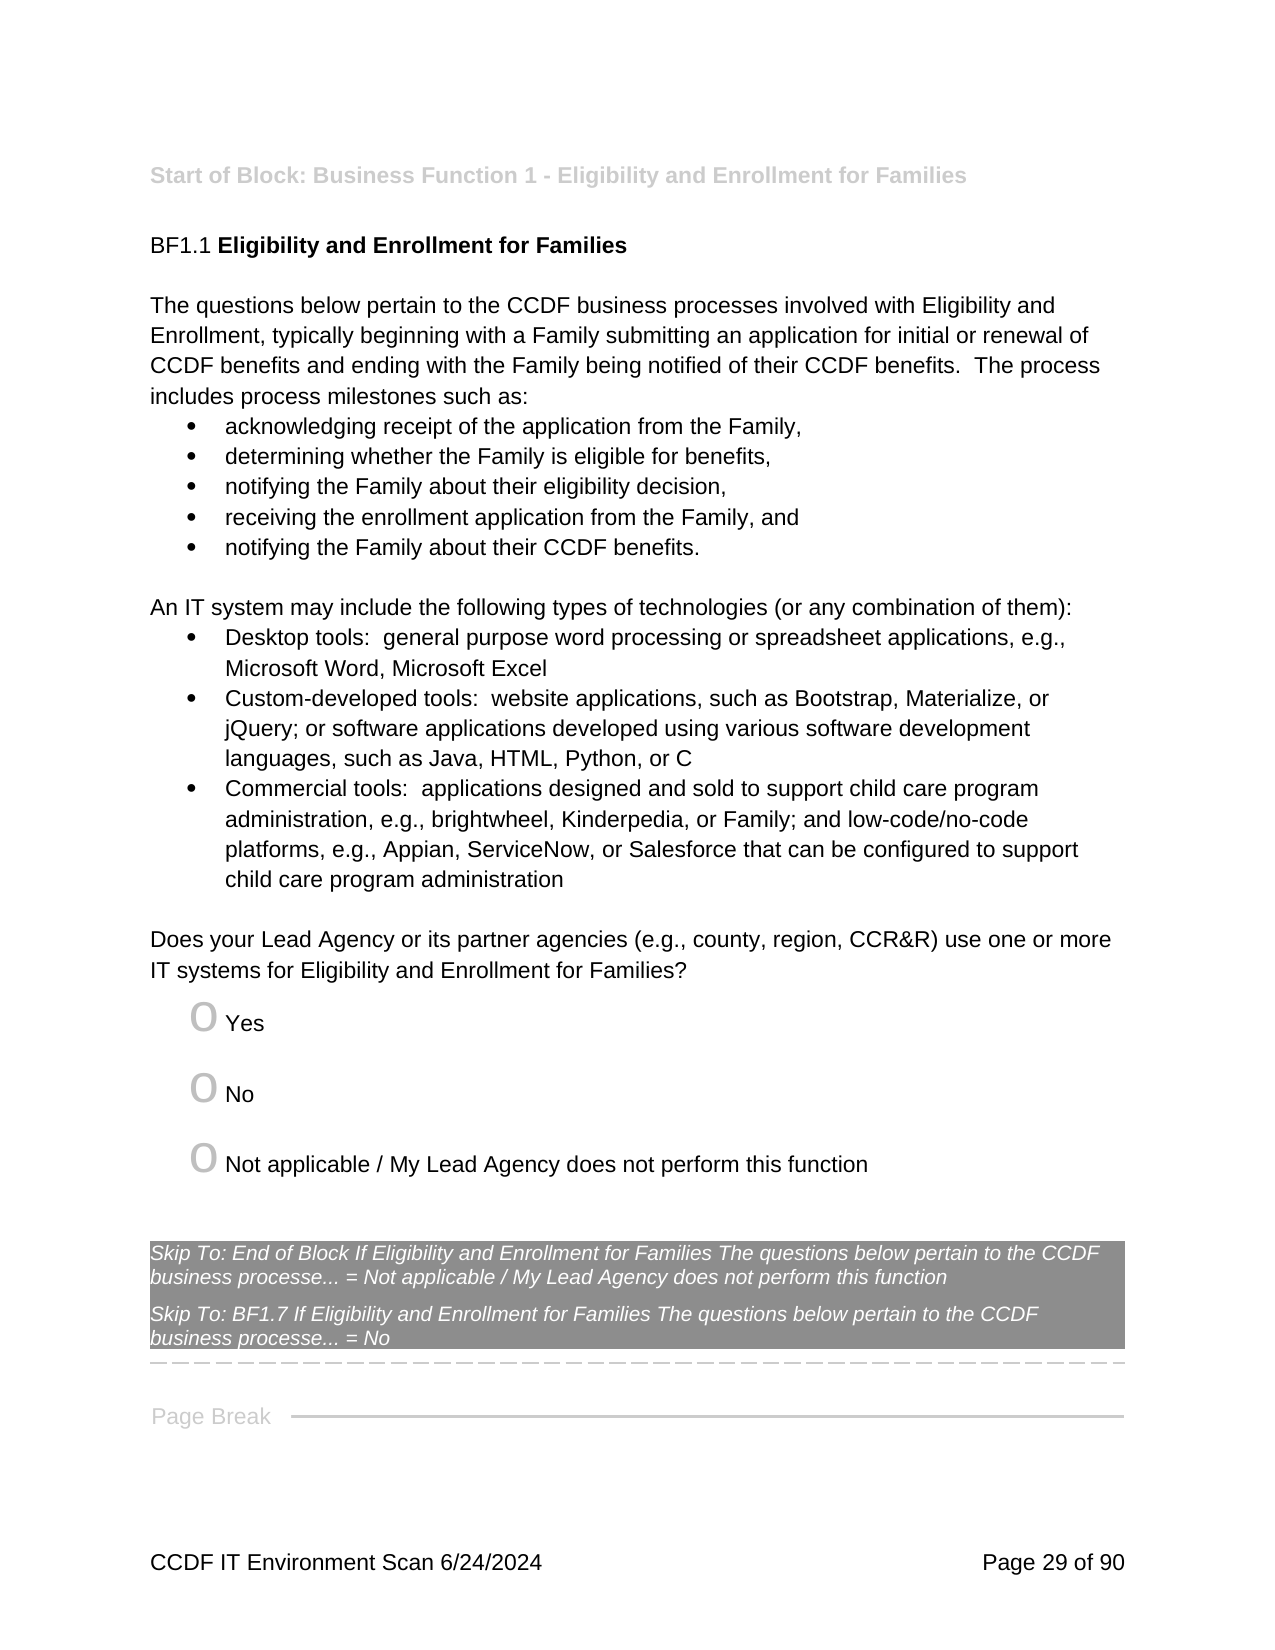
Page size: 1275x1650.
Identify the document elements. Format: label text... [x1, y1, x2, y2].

text Skip To: BF1.7 If Eligibility and Enrollment for Families The questions below pertain to the CCDF business processe... = No [150, 1301, 1125, 1349]
list acknowledging receipt of the application from the Family, [187, 413, 1125, 439]
list receiving the enrollment application from the Family, and [187, 503, 1125, 530]
list Not applicable / My Lead Agency does not perform this function [187, 1128, 1125, 1189]
list notifying the Family about their CCDF benefits. [187, 534, 1125, 590]
text Does your Lead Agency or its partner agencies (e.g., county, region, CCR&R) use one or more IT systems for Eligibility and Enrollment for Families? [150, 926, 1125, 983]
text BF1.1 Eligibility and Enrollment for Families The questions below pertain to the CCDF business processes involved with Eligibility and Enrollment, typically beginning with a Family submitting an application for initial or renewal of CCDF benefits and ending with the Family being notified of their CCDF benefits. The process includes process milestones such as: [150, 232, 1125, 409]
table_header [290, 1403, 1125, 1443]
list Custom-developed tools: website applications, such as Bootstrap, Materialize, or jQuery; or software applications developed using various software development languages, such as Java, HTML, Python, or C [187, 685, 1125, 771]
list Desktop tools: general purpose word processing or spreadsheet applications, e.g., Microsoft Word, Microsoft Excel [187, 624, 1125, 681]
table_header Page Break [150, 1403, 290, 1443]
list notifying the Family about their eligibility decision, [187, 473, 1125, 499]
list No [187, 1057, 1125, 1119]
list determining whether the Family is eligible for benefits, [187, 443, 1125, 469]
text An IT system may include the following types of technologies (or any combination of them): [150, 594, 1125, 620]
text Start of Block: Business Function 1 - Eligibility and Enrollment for Families [150, 162, 1125, 189]
list Commercial tools: applications designed and sold to support child care program administration, e.g., brightwheel, Kinderpedia, or Family; and low-code/no-code platforms, e.g., Appian, ServiceNow, or Salesforce that can be configured to support child care program administration [187, 775, 1125, 922]
list Yes [187, 987, 1125, 1048]
text Skip To: End of Block If Eligibility and Enrollment for Families The questions below pertain to the CCDF business processe... = Not applicable / My Lead Agency does not perform this function [150, 1241, 1125, 1289]
